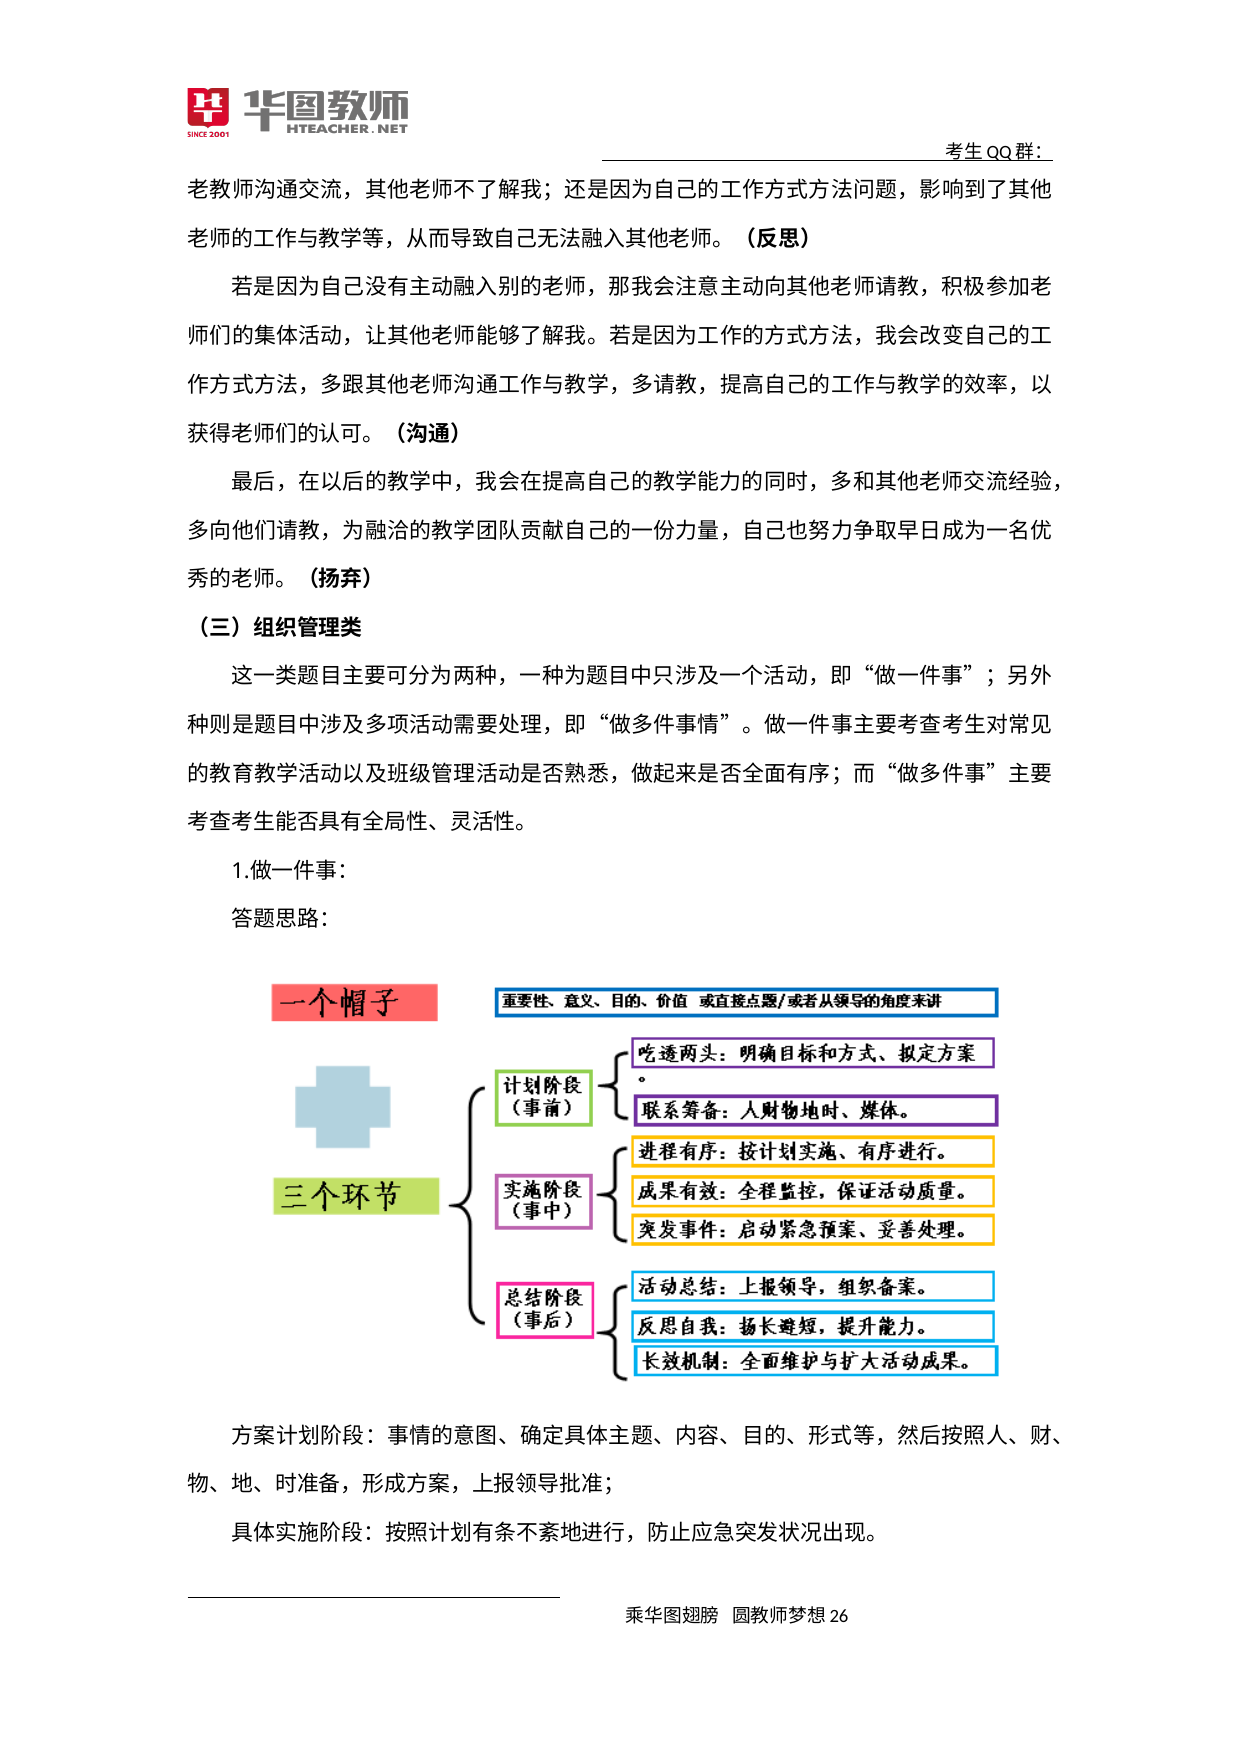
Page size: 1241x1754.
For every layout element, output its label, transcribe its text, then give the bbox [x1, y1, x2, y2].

text 1.做一件事： [187, 852, 1053, 885]
text 最后，在以后的教学中，我会在提高自己的教学能力的同时，多和其他老师交流经验，多向他们请教，为融洽的教学团队贡献自己的一份力量，自己也努力争取早日成为一名优秀的老师。（扬弃） [187, 463, 1053, 593]
text 答题思路： [187, 901, 1053, 933]
picture [187, 88, 408, 137]
text 方案计划阶段：事情的意图、确定具体主题、内容、目的、形式等，然后按照人、财、物、地、时准备，形成方案，上报领导批准； [187, 1417, 1053, 1498]
picture [258, 948, 1026, 1390]
text （三）组织管理类 [187, 609, 1053, 642]
text 这一类题目主要可分为两种，一种为题目中只涉及一个活动，即“做一件事”；另外种则是题目中涉及多项活动需要处理，即“做多件事情”。做一件事主要考查考生对常见的教育教学活动以及班级管理活动是否熟悉，做起来是否全面有序；而“做多件事”主要考查考生能否具有全局性、灵活性。 [187, 658, 1053, 836]
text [187, 172, 1053, 253]
text 若是因为自己没有主动融入别的老师，那我会注意主动向其他老师请教，积极参加老师们的集体活动，让其他老师能够了解我。若是因为工作的方式方法，我会改变自己的工作方式方法，多跟其他老师沟通工作与教学，多请教，提高自己的工作与教学的效率，以获得老师们的认可。（沟通） [187, 269, 1053, 448]
text 具体实施阶段：按照计划有条不紊地进行，防止应急突发状况出现。 [187, 1514, 1053, 1547]
